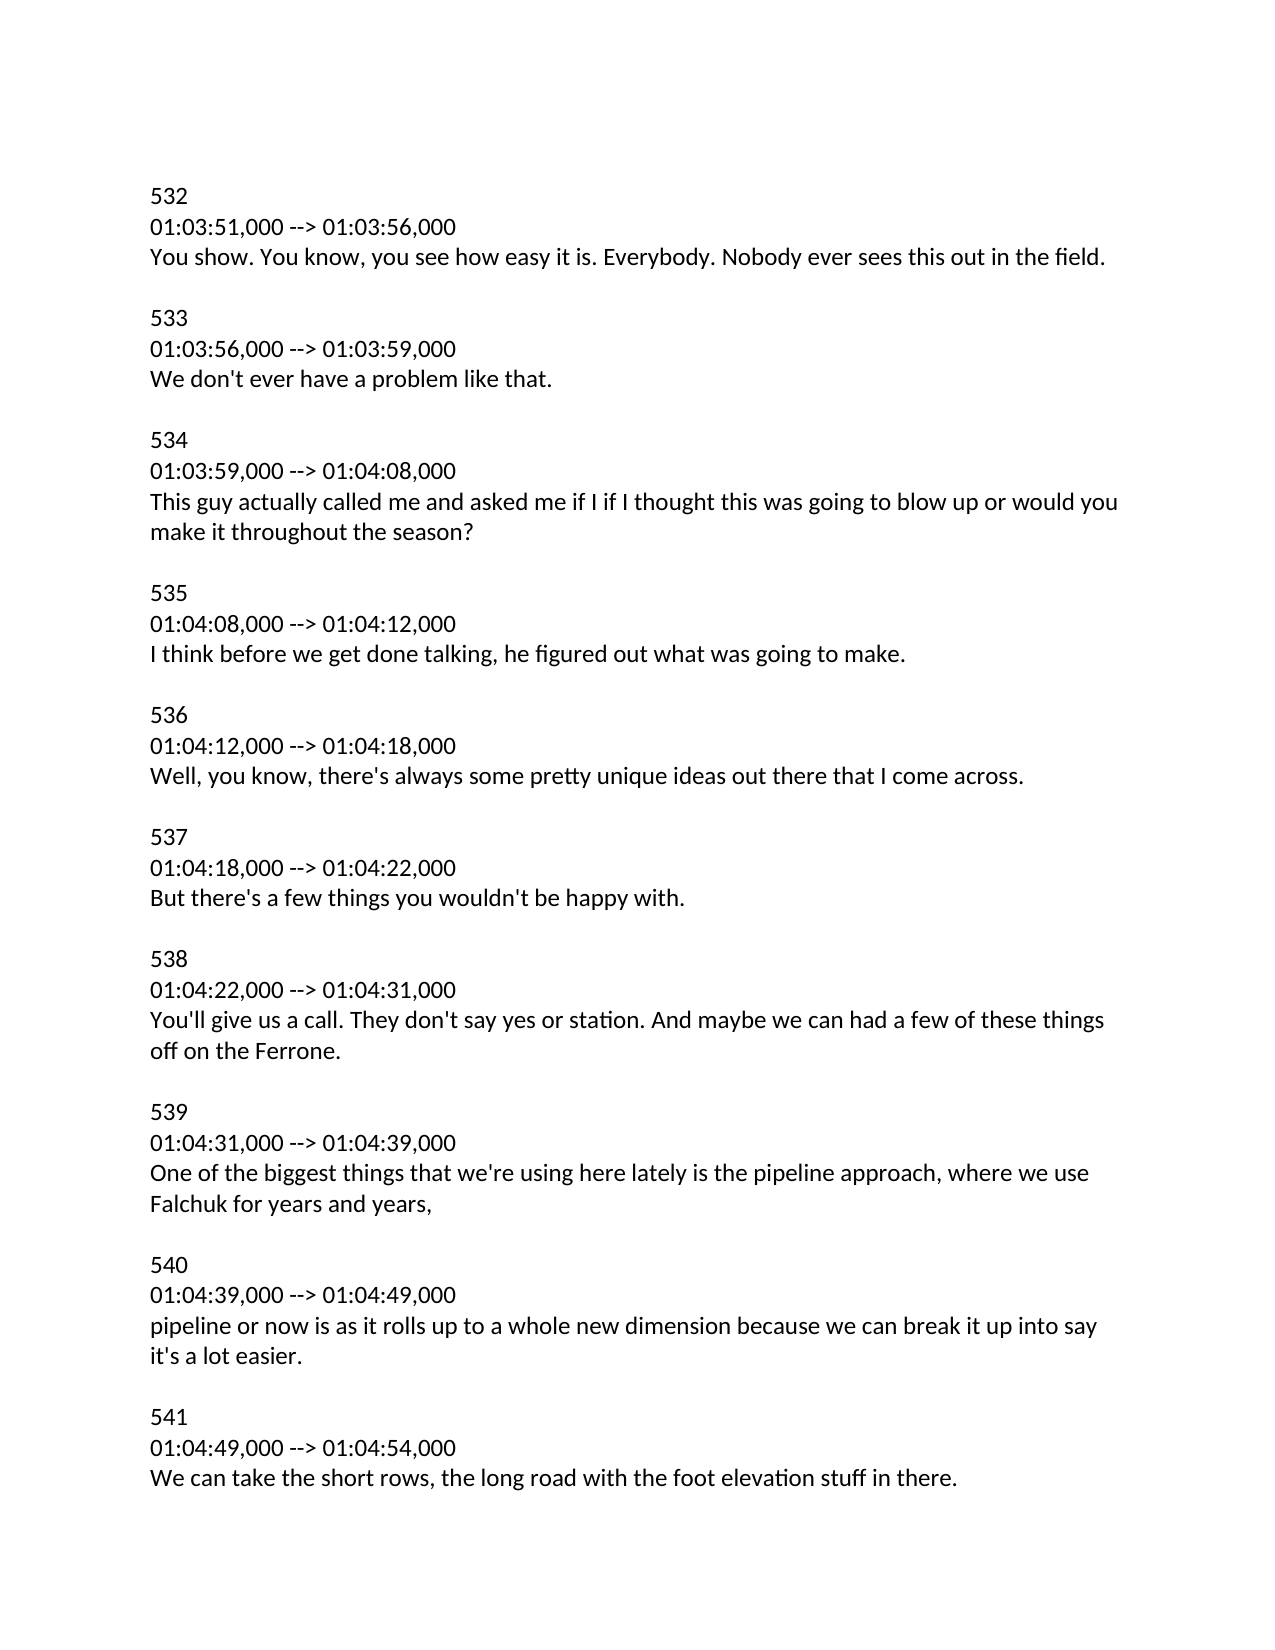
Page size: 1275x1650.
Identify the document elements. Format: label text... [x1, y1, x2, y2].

text 01:04:08,000 --> 01:04:12,000 [150, 608, 1125, 638]
text 533 [150, 303, 1125, 333]
text 534 [150, 425, 1125, 455]
text But there's a few things you wouldn't be happy with. [150, 882, 1125, 913]
text We can take the short rows, the long road with the foot elevation stuff in there. [150, 1462, 1125, 1493]
text 01:04:31,000 --> 01:04:39,000 [150, 1127, 1125, 1157]
text You show. You know, you see how easy it is. Everybody. Nobody ever sees this out in the field. [150, 242, 1125, 272]
text 01:03:51,000 --> 01:03:56,000 [150, 211, 1125, 242]
text 01:04:12,000 --> 01:04:18,000 [150, 730, 1125, 760]
text 01:04:49,000 --> 01:04:54,000 [150, 1432, 1125, 1462]
text 532 [150, 181, 1125, 211]
text I think before we get done talking, he figured out what was going to make. [150, 638, 1125, 669]
text Well, you know, there's always some pretty unique ideas out there that I come across. [150, 760, 1125, 791]
text One of the biggest things that we're using here lately is the pipeline approach, where we use Falchuk for years and years, [150, 1157, 1125, 1218]
text 538 [150, 943, 1125, 974]
text 01:04:18,000 --> 01:04:22,000 [150, 852, 1125, 882]
text 01:04:22,000 --> 01:04:31,000 [150, 974, 1125, 1004]
text This guy actually called me and asked me if I if I thought this was going to blow up or would you make it throughout the season? [150, 486, 1125, 547]
text pipeline or now is as it rolls up to a whole new dimension because we can break it up into say it's a lot easier. [150, 1310, 1125, 1371]
text We don't ever have a problem like that. [150, 364, 1125, 394]
text 537 [150, 821, 1125, 852]
text 535 [150, 577, 1125, 608]
text 01:03:59,000 --> 01:04:08,000 [150, 455, 1125, 486]
text 536 [150, 699, 1125, 730]
text 01:03:56,000 --> 01:03:59,000 [150, 333, 1125, 364]
text 540 [150, 1249, 1125, 1279]
text 01:04:39,000 --> 01:04:49,000 [150, 1279, 1125, 1310]
text 539 [150, 1096, 1125, 1127]
text 541 [150, 1401, 1125, 1432]
text You'll give us a call. They don't say yes or station. And maybe we can had a few of these things off on the Ferrone. [150, 1004, 1125, 1066]
